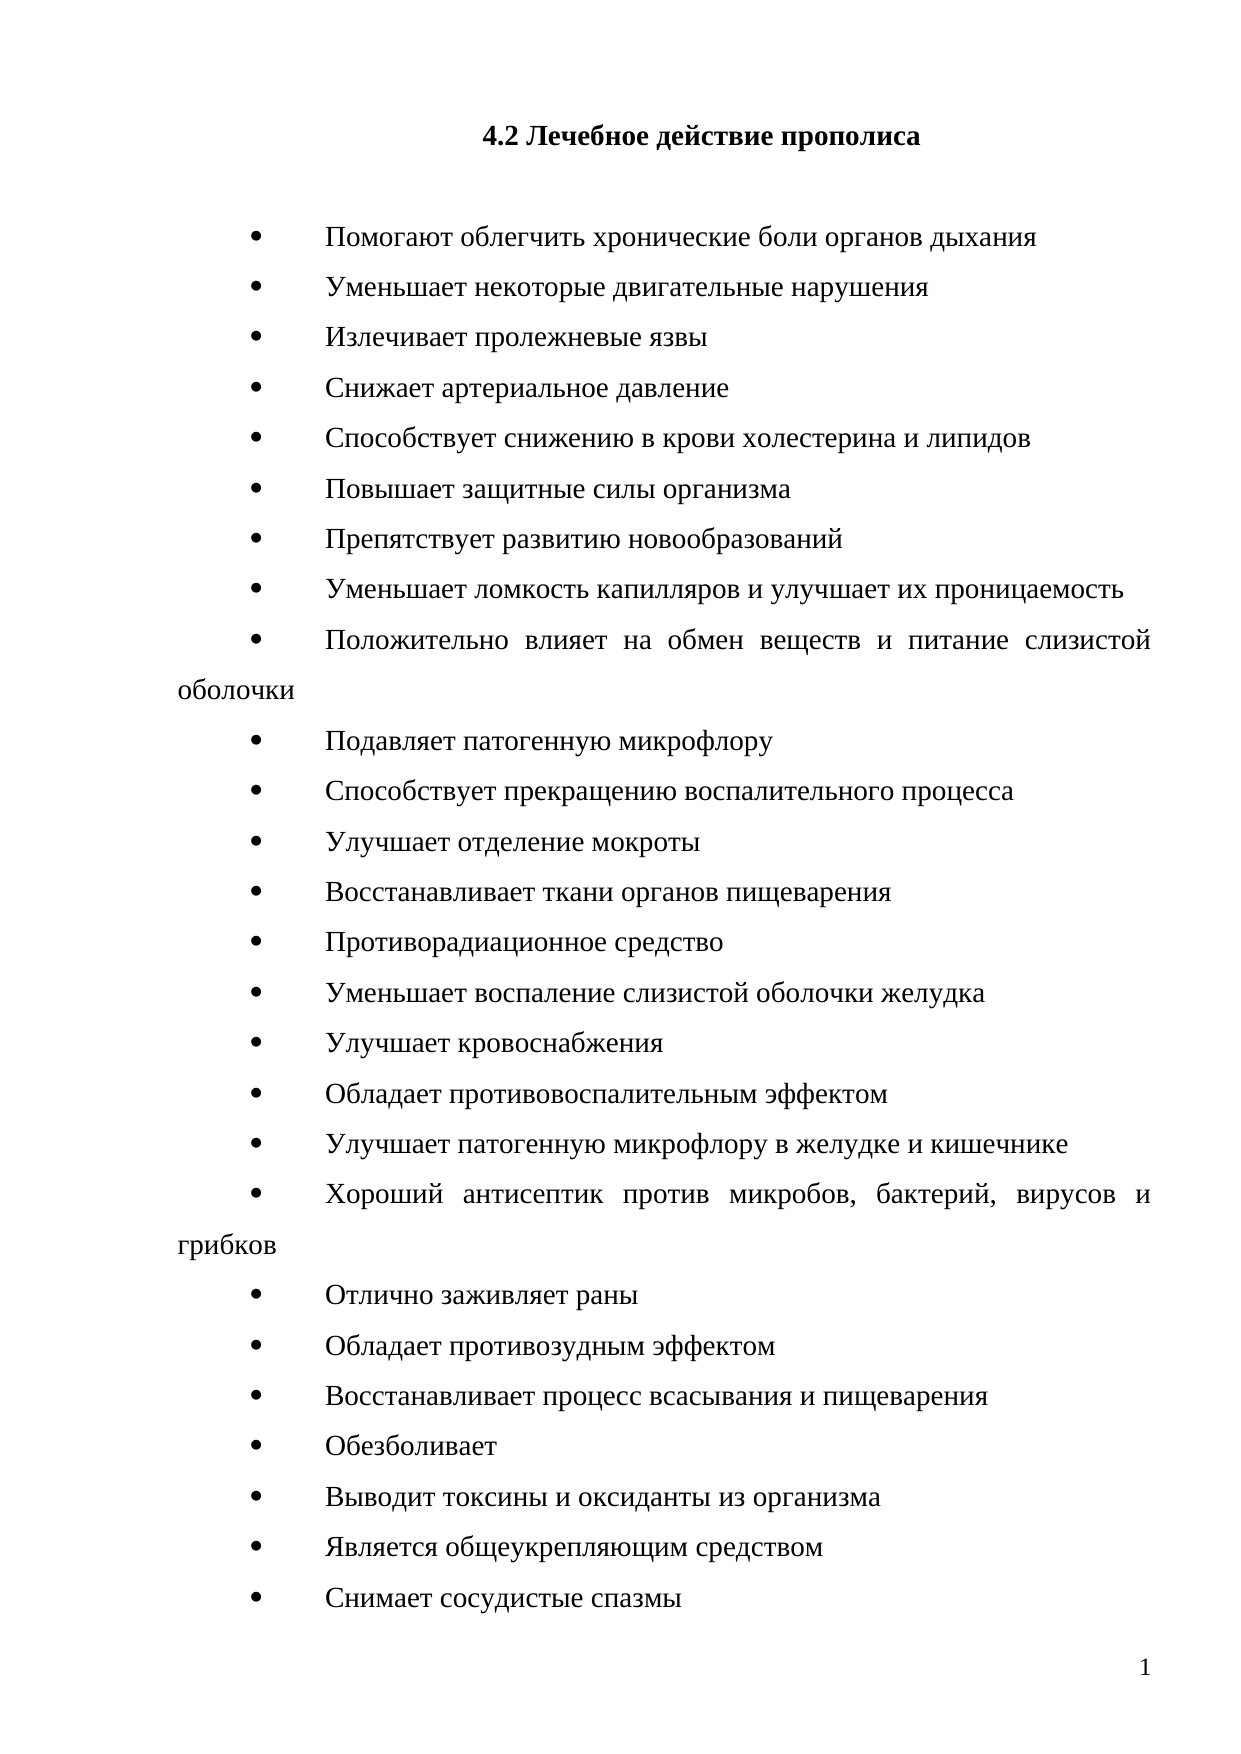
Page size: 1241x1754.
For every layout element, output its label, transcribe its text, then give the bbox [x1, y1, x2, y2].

list Обладает противовоспалительным эффектом [177, 1076, 1152, 1109]
list Способствует снижению в крови холестерина и липидов [177, 420, 1152, 454]
list Уменьшает ломкость капилляров и улучшает их проницаемость [177, 572, 1152, 605]
list Снимает сосудистые спазмы [177, 1580, 1152, 1613]
list Улучшает кровоснабжения [177, 1025, 1152, 1059]
list Улучшает отделение мокроты [177, 824, 1152, 857]
list Подавляет патогенную микрофлору [177, 723, 1152, 756]
list Повышает защитные силы организма [177, 471, 1152, 504]
list Помогают облегчить хронические боли органов дыхания [177, 219, 1152, 252]
text 4.2 Лечебное действие прополиса [177, 118, 1152, 152]
list Излечивает пролежневые язвы [177, 319, 1152, 353]
list Противорадиационное средство [177, 924, 1152, 958]
list Восстанавливает ткани органов пищеварения [177, 874, 1152, 908]
list Препятствует развитию новообразований [177, 521, 1152, 555]
list Хороший антисептик против микробов, бактерий, вирусов и грибков [177, 1177, 1152, 1261]
list Способствует прекращению воспалительного процесса [177, 773, 1152, 807]
list Уменьшает воспаление слизистой оболочки желудка [177, 975, 1152, 1008]
list Является общеукрепляющим средством [177, 1529, 1152, 1563]
list Улучшает патогенную микрофлору в желудке и кишечнике [177, 1126, 1152, 1160]
list Отлично заживляет раны [177, 1277, 1152, 1311]
list Обладает противозудным эффектом [177, 1328, 1152, 1361]
list Обезболивает [177, 1428, 1152, 1462]
list Снижает артериальное давление [177, 370, 1152, 404]
list Положительно влияет на обмен веществ и питание слизистой оболочки [177, 622, 1152, 706]
list Выводит токсины и оксиданты из организма [177, 1479, 1152, 1513]
list Восстанавливает процесс всасывания и пищеварения [177, 1378, 1152, 1412]
list Уменьшает некоторые двигательные нарушения [177, 269, 1152, 303]
